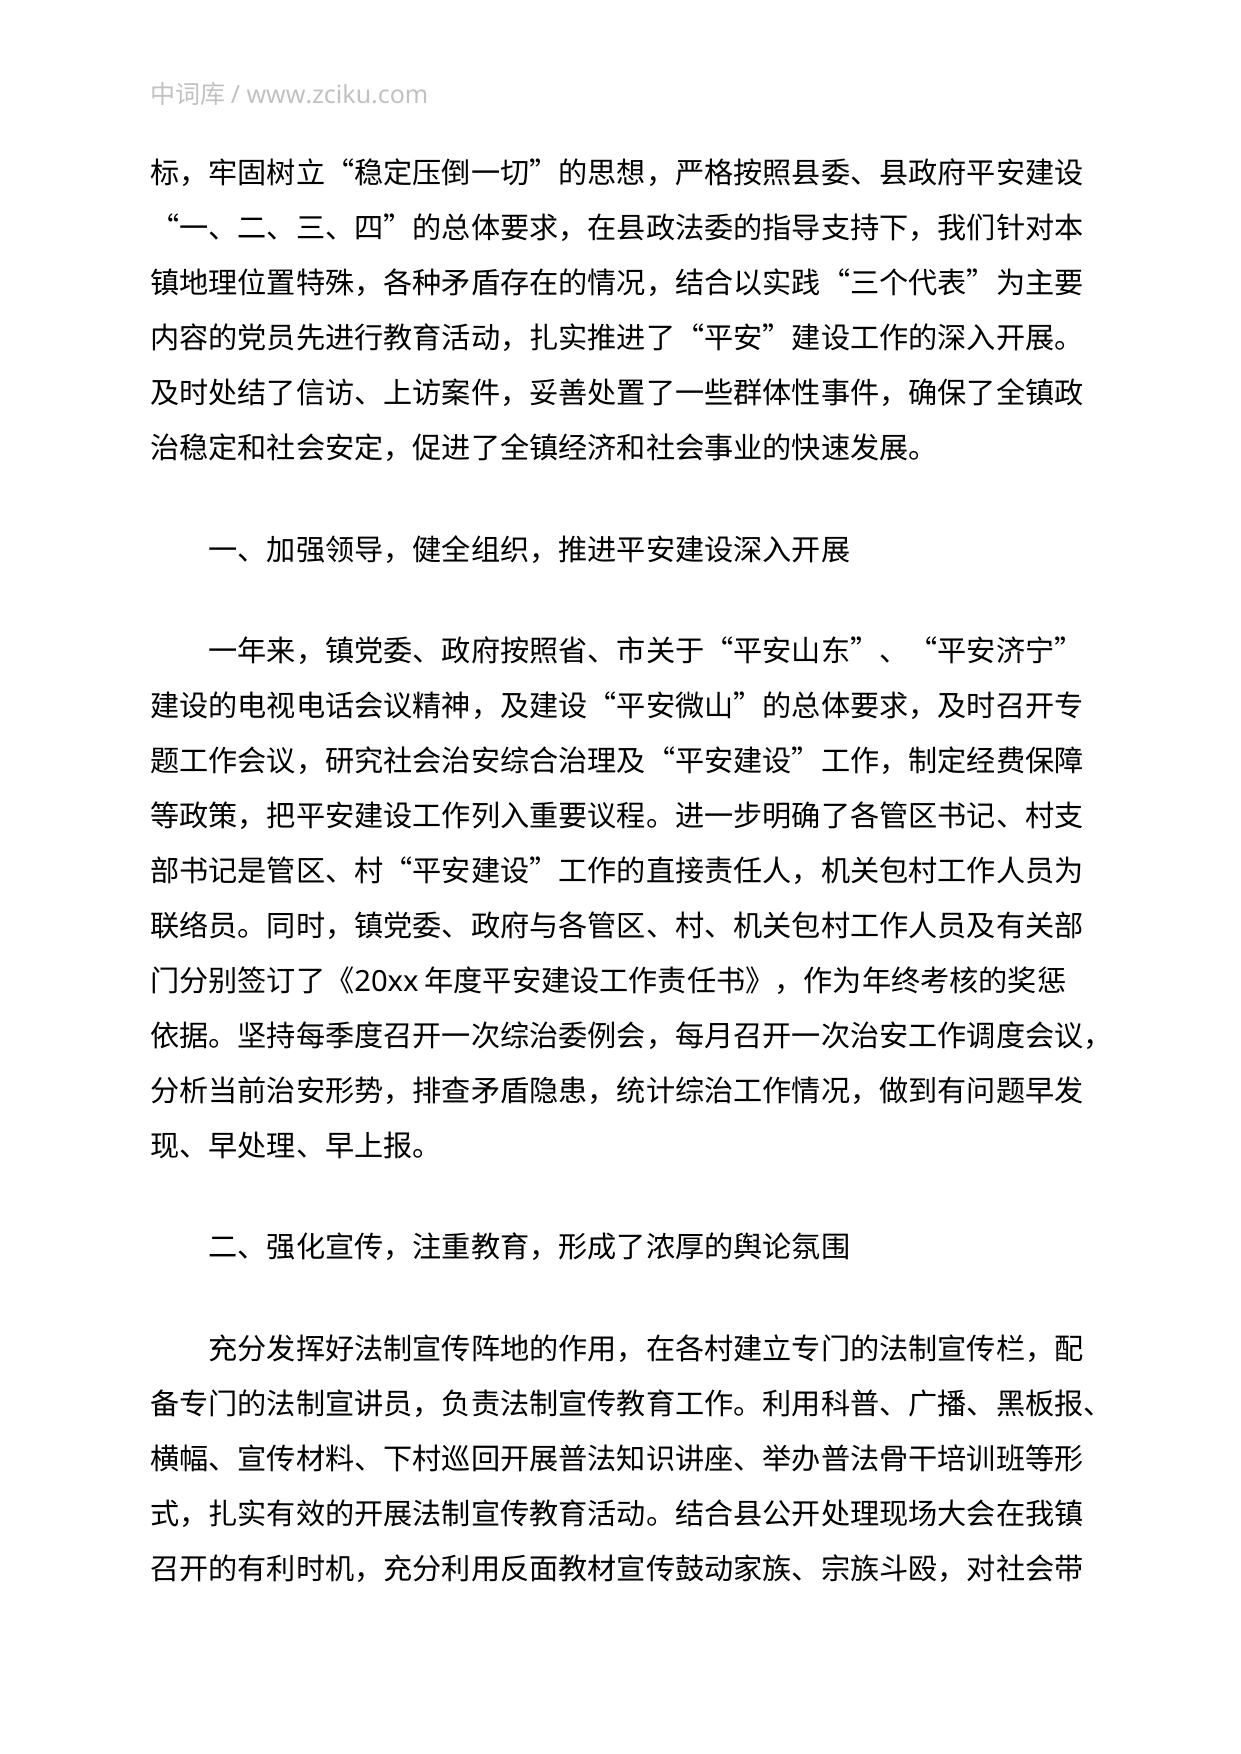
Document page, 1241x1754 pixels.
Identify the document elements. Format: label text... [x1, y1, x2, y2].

text 二、强化宣传，注重教育，形成了浓厚的舆论氛围 [150, 1224, 1090, 1266]
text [150, 1326, 1090, 1588]
text 一年来，镇党委、政府按照省、市关于“平安山东”、“平安济宁”建设的电视电话会议精神，及建设“平安微山”的总体要求，及时召开专题工作会议，研究社会治安综合治理及“平安建设”工作，制定经费保障等政策，把平安建设工作列入重要议程。进一步明确了各管区书记、村支部书记是管区、村“平安建设”工作的直接责任人，机关包村工作人员为联络员。同时，镇党委、政府与各管区、村、机关包村工作人员及有关部门分别签订了《20xx年度平安建设工作责任书》，作为年终考核的奖惩依据。坚持每季度召开一次综治委例会，每月召开一次治安工作调度会议，分析当前治安形势，排查矛盾隐患，统计综治工作情况，做到有问题早发现、早处理、早上报。 [150, 628, 1090, 1164]
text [150, 150, 1090, 467]
text 一、加强领导，健全组织，推进平安建设深入开展 [150, 526, 1090, 568]
